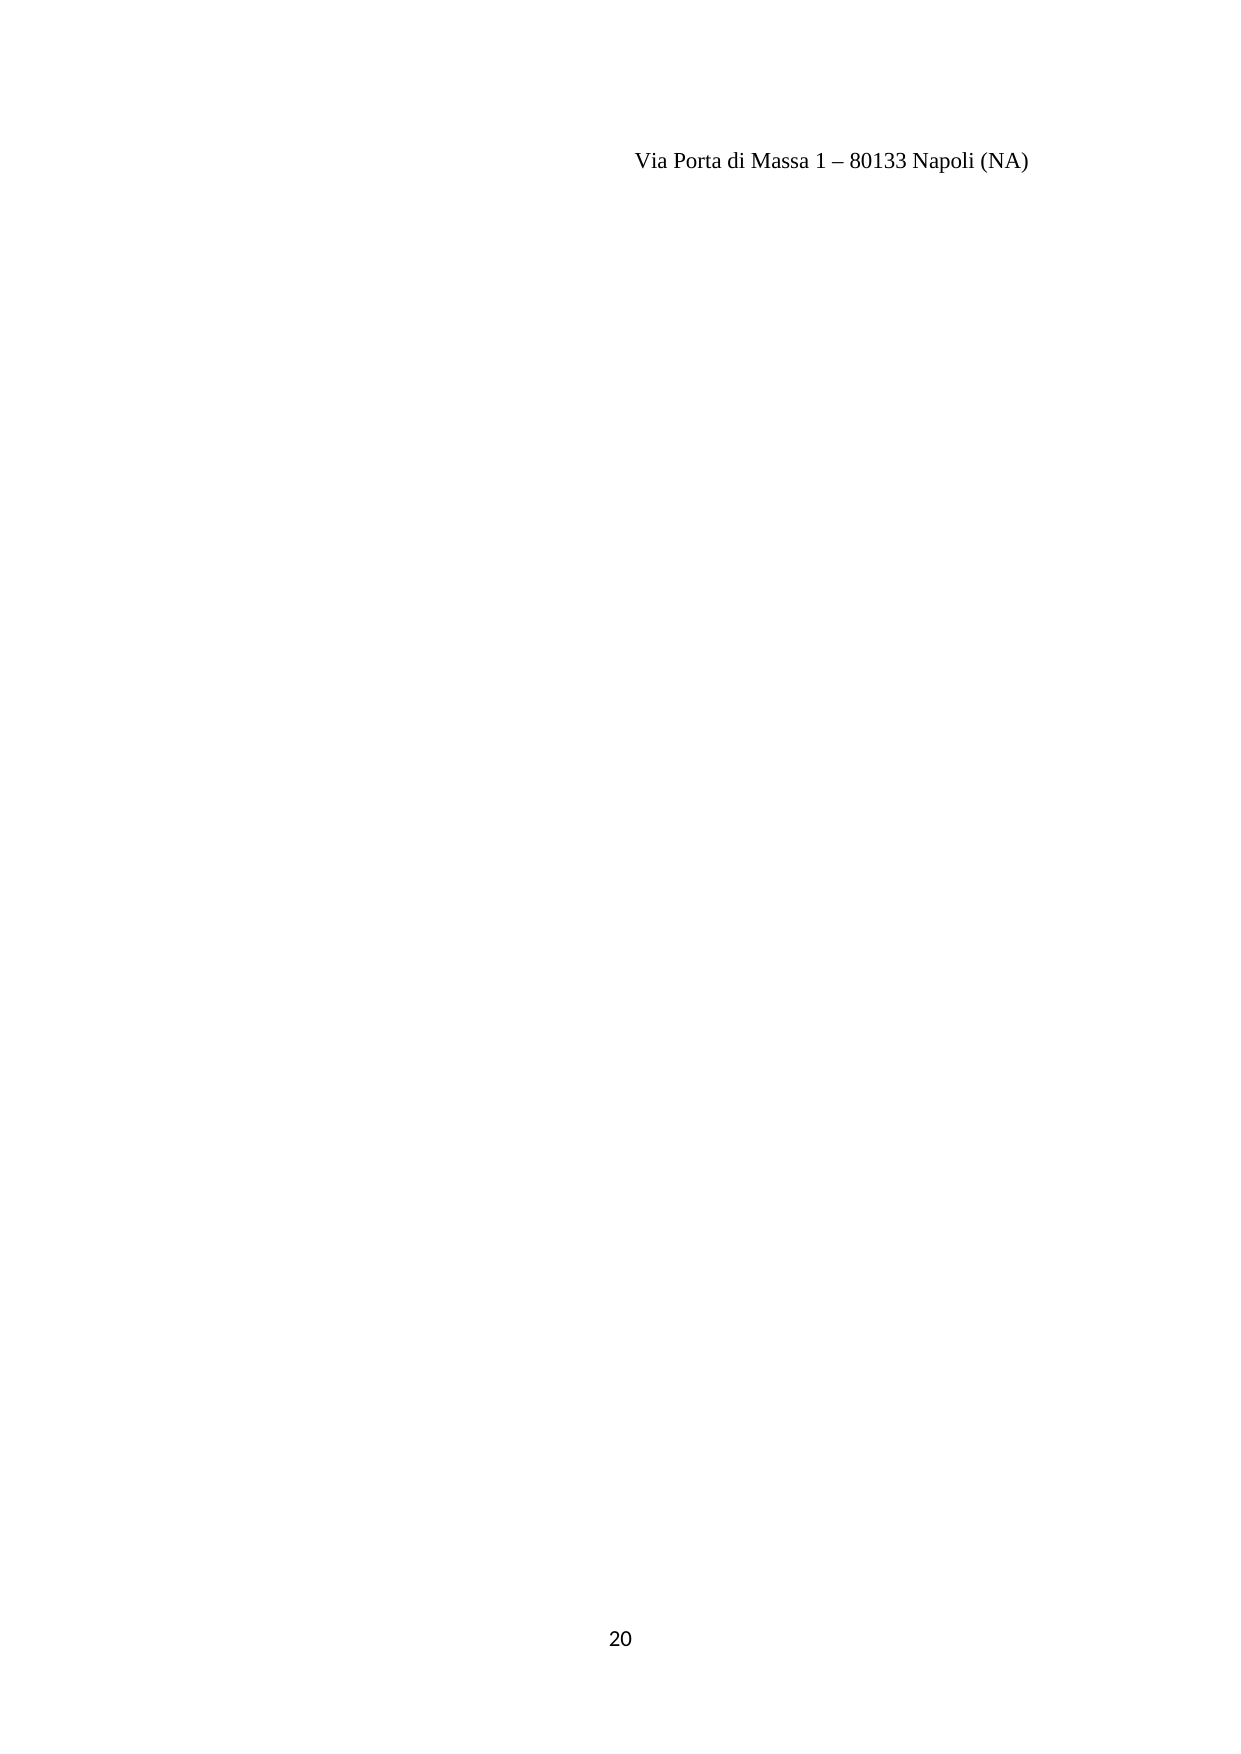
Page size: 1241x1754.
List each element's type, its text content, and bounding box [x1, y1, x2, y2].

text Via Porta di Massa 1 – 80133 Napoli (NA) [177, 148, 1063, 174]
